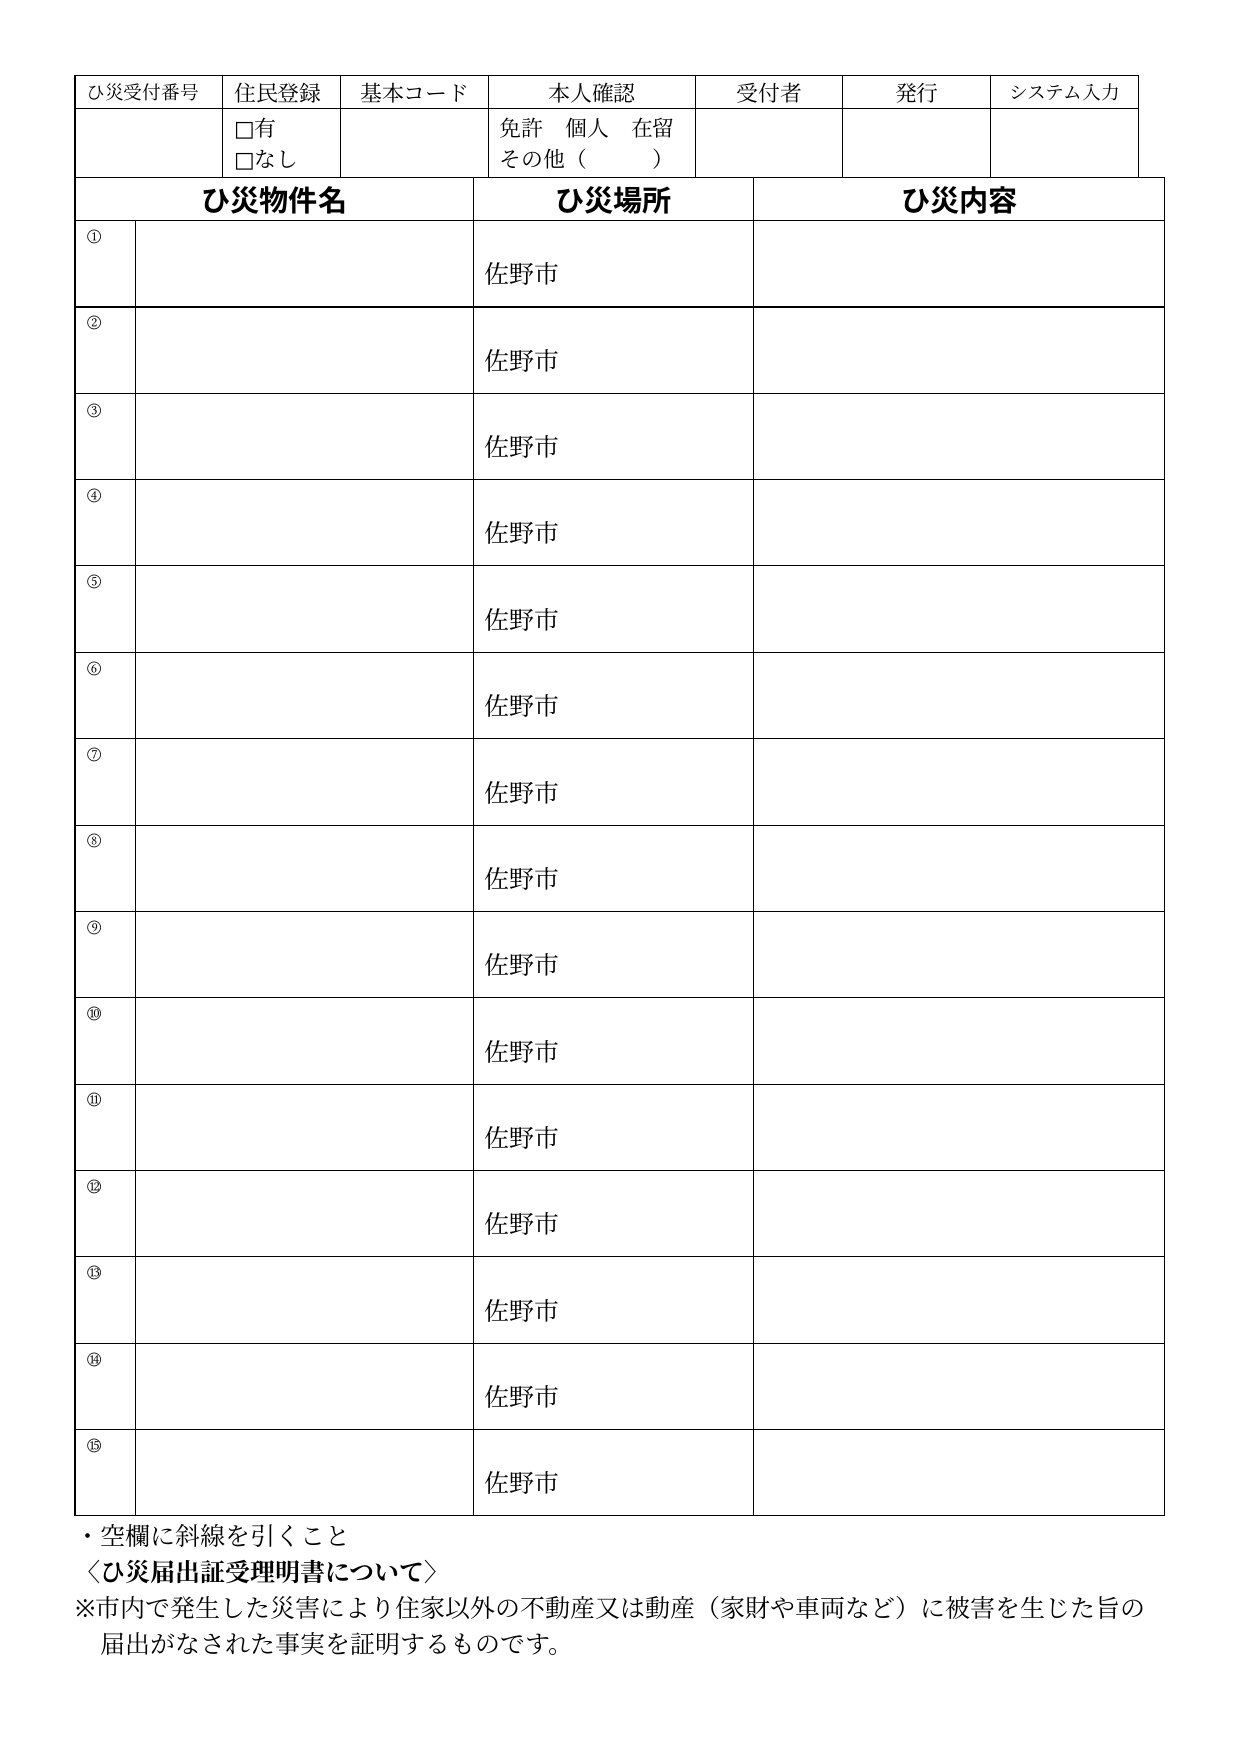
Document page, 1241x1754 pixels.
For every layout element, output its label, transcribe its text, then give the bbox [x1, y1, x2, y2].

table_cell ひ災場所 [474, 178, 753, 220]
table_cell 佐野市 [474, 912, 753, 997]
table_cell 免許 個人 在留 その他（ ） [489, 109, 695, 177]
table_cell [696, 109, 842, 177]
table_cell [754, 221, 1164, 306]
table_cell [341, 109, 488, 177]
table_header 発行 [843, 76, 990, 107]
table_cell 佐野市 [474, 826, 753, 911]
table_cell [754, 566, 1164, 652]
table_cell [754, 1085, 1164, 1170]
table_cell [136, 653, 473, 738]
table_cell ひ災内容 [754, 178, 1164, 220]
table_cell [843, 109, 990, 177]
table_cell 佐野市 [474, 1257, 753, 1343]
table_cell 佐野市 [474, 653, 753, 738]
table_cell 佐野市 [474, 1344, 753, 1429]
table_cell [76, 566, 135, 652]
table_cell [991, 109, 1138, 177]
table_cell [136, 1171, 473, 1256]
table_cell [76, 1430, 135, 1515]
table_cell [76, 912, 135, 997]
table_cell [754, 998, 1164, 1083]
table_cell [76, 1344, 135, 1429]
table_cell [76, 109, 222, 177]
table_cell [76, 826, 135, 911]
table_cell [754, 1430, 1164, 1515]
table_cell 佐野市 [474, 394, 753, 479]
table_cell [754, 1257, 1164, 1343]
table_cell [76, 394, 135, 479]
table_cell [754, 1344, 1164, 1429]
table_cell [754, 912, 1164, 997]
text ・空欄に斜線を引くこと [75, 1516, 1165, 1552]
table_cell [76, 653, 135, 738]
table_cell 佐野市 [474, 308, 753, 393]
table_cell [76, 1085, 135, 1170]
table_cell [136, 1257, 473, 1343]
table_header 本人確認 [489, 76, 695, 107]
table_cell 佐野市 [474, 1085, 753, 1170]
table_cell [136, 912, 473, 997]
table_cell 佐野市 [474, 1171, 753, 1256]
table_cell [136, 221, 473, 306]
table_cell 佐野市 [474, 739, 753, 824]
table_cell [136, 739, 473, 824]
table_cell [136, 1430, 473, 1515]
table_cell 佐野市 [474, 480, 753, 565]
table_cell [754, 480, 1164, 565]
table_cell [136, 1344, 473, 1429]
table_cell [136, 566, 473, 652]
table_cell 佐野市 [474, 1430, 753, 1515]
table_cell [136, 998, 473, 1083]
table_cell 佐野市 [474, 566, 753, 652]
table_cell [136, 308, 473, 393]
table_cell [754, 739, 1164, 824]
table_cell 佐野市 [474, 221, 753, 306]
table_cell [136, 394, 473, 479]
table_cell [136, 1085, 473, 1170]
table_cell [754, 308, 1164, 393]
text ※市内で発生した災害により住家以外の不動産又は動産（家財や車両など）に被害を生じた旨の届出がなされた事実を証明するものです。 [75, 1588, 1165, 1660]
table_header 住民登録 [223, 76, 340, 107]
table_cell [754, 1171, 1164, 1256]
table_cell [76, 739, 135, 824]
table_cell [136, 480, 473, 565]
table_cell [136, 826, 473, 911]
table_cell 佐野市 [474, 998, 753, 1083]
table_cell [76, 308, 135, 393]
table_cell [76, 1257, 135, 1343]
table_header 基本コード [341, 76, 488, 107]
table_cell [76, 998, 135, 1083]
table_header ひ災受付番号 [76, 76, 222, 107]
table_cell [754, 653, 1164, 738]
table_header 受付者 [696, 76, 842, 107]
table_cell [76, 480, 135, 565]
table_cell ひ災物件名 [76, 178, 473, 220]
table_header システム入力 [991, 76, 1138, 107]
table_cell □有 □なし [223, 109, 340, 177]
table_cell [76, 1171, 135, 1256]
table_cell [754, 826, 1164, 911]
table_cell [76, 221, 135, 306]
text 〈ひ災届出証受理明書について〉 [75, 1552, 1165, 1588]
table_cell [754, 394, 1164, 479]
